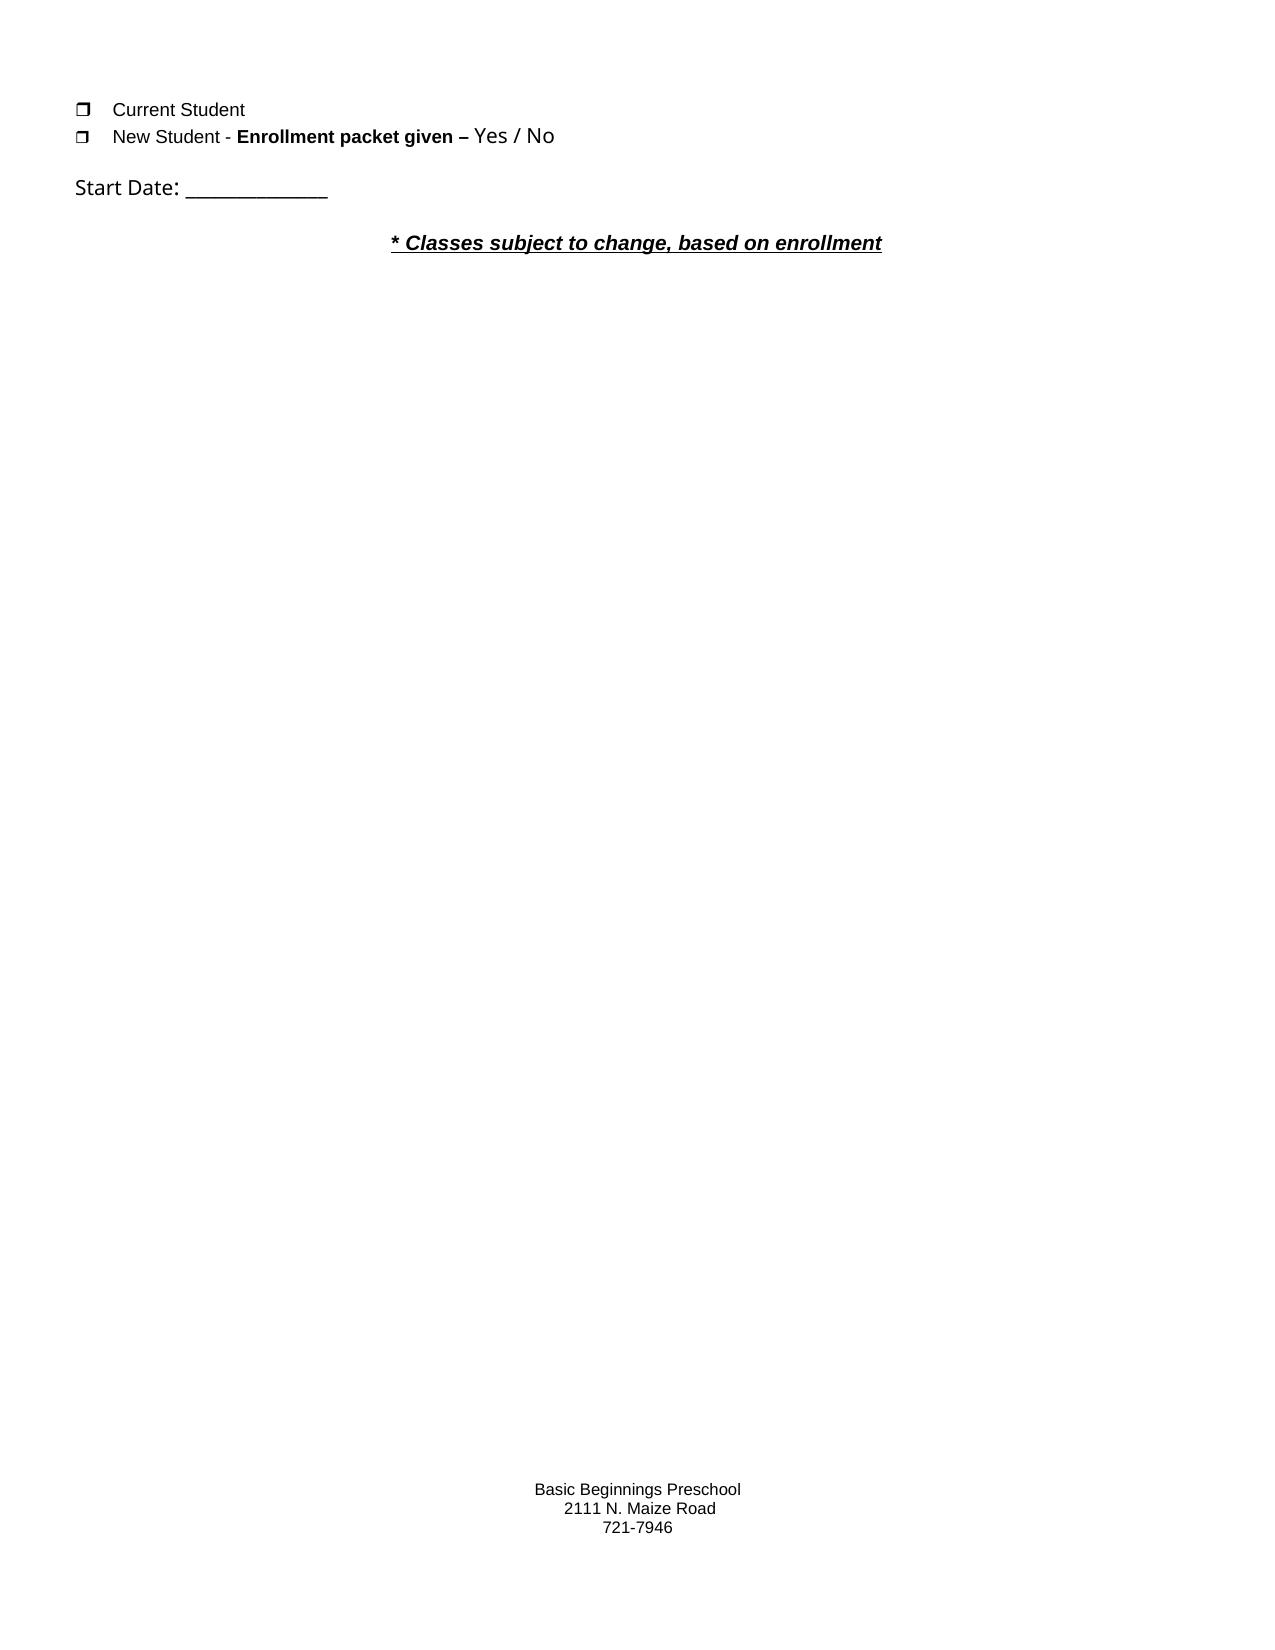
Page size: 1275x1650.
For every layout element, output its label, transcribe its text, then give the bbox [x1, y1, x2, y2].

text * Classes subject to change, based on enrollment [75, 231, 1200, 255]
list New Student - Enrollment packet given – Yes / No [75, 121, 1200, 149]
list Current Student [75, 99, 1200, 121]
text Start Date: ______________ [75, 171, 1200, 202]
